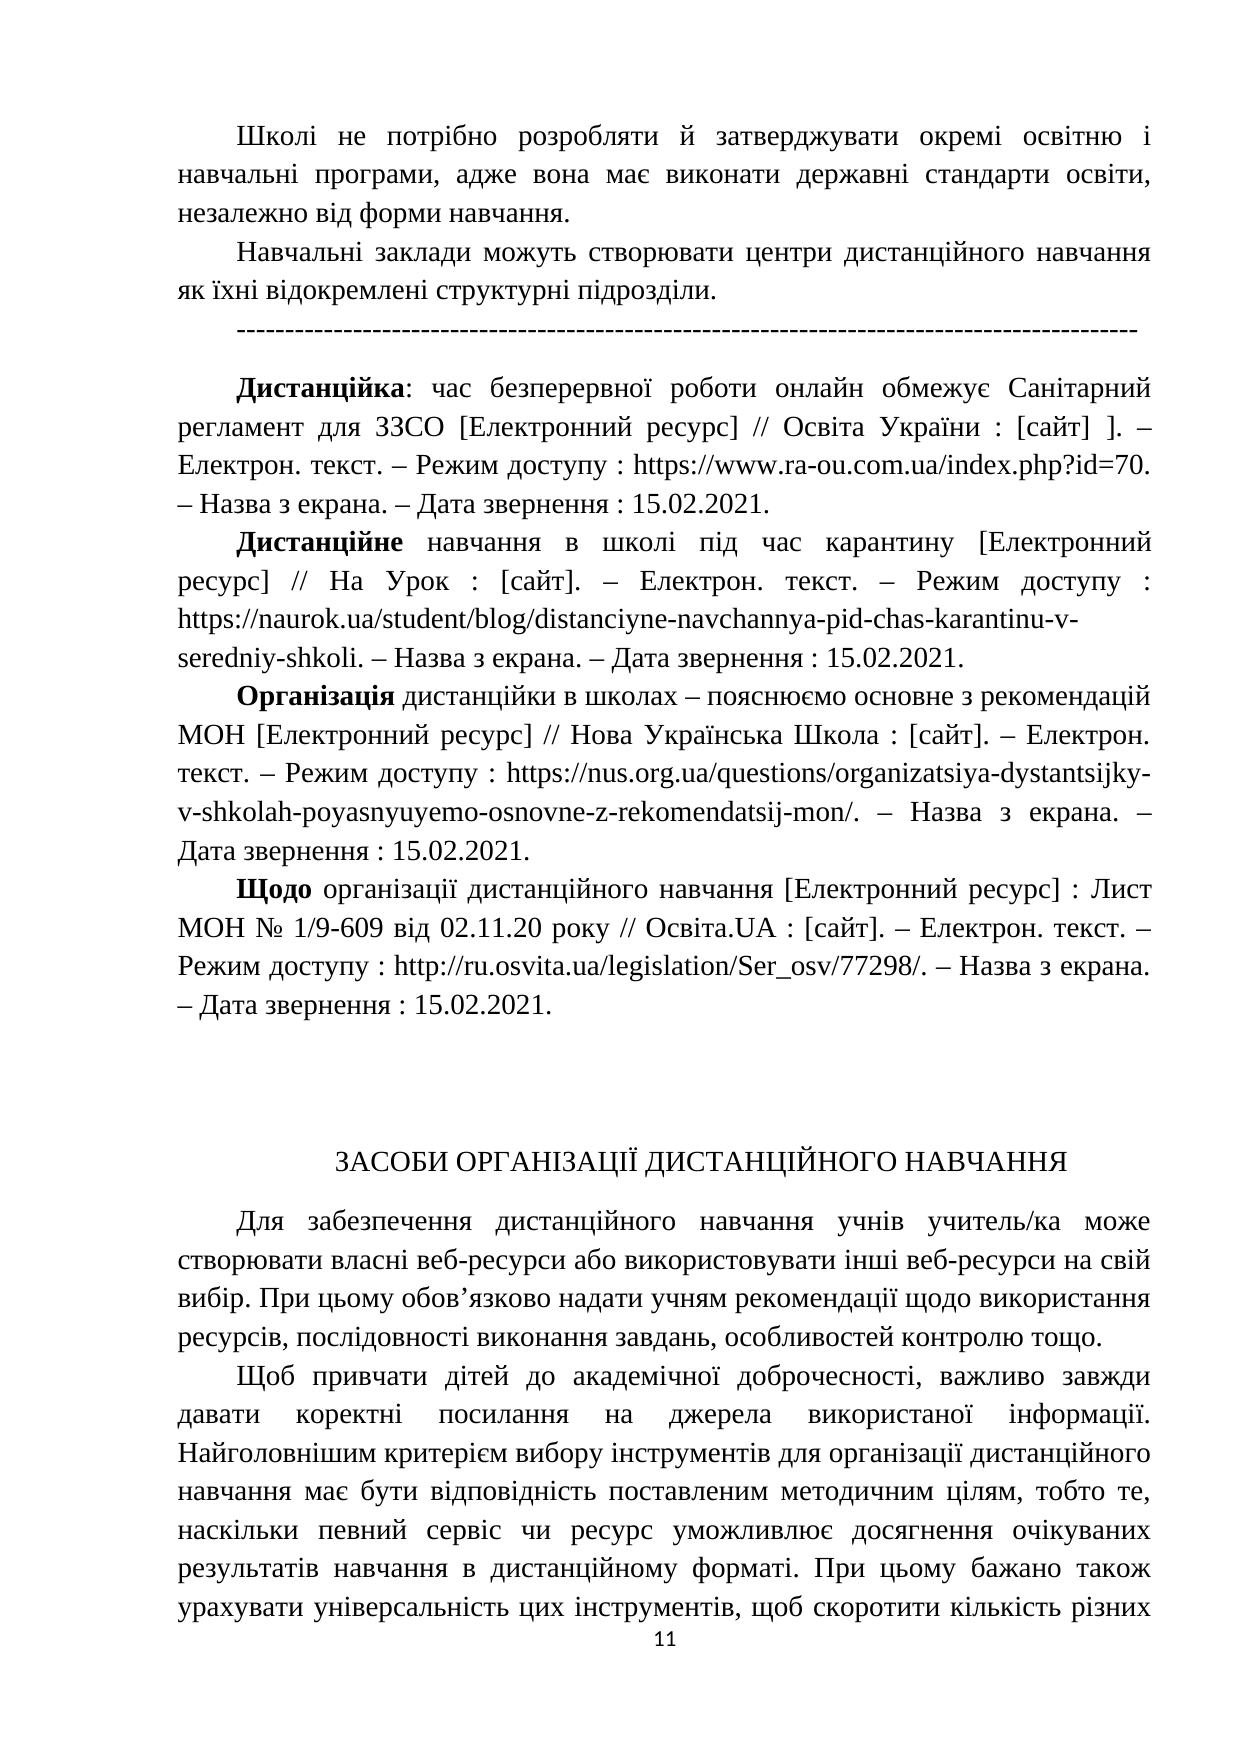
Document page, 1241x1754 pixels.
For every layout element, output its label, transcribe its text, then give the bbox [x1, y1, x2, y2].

text Для забезпечення дистанційного навчання учнів учитель/ка може створювати власні веб-ресурси або використовувати інші веб-ресурси на свій вибір. При цьому обов’язково надати учням рекомендації щодо використання ресурсів, послідовності виконання завдань, особливостей контролю тощо. [177, 1203, 1152, 1353]
text --------------------------------------------------------------------------------------------- [177, 311, 1152, 344]
text Навчальні заклади можуть створювати центри дистанційного навчання як їхні відокремлені структурні підрозділи. [177, 234, 1152, 306]
text Щодо організації дистанційного навчання [Електронний ресурс] : Лист МОН № 1/9-609 від 02.11.20 року // Освіта.UA : [сайт]. – Електрон. текст. – Режим доступу : http://ru.osvita.ua/legislation/Ser_osv/77298/. – Назва з екрана. – Дата звернення : 15.02.2021. [177, 871, 1152, 1020]
text Школі не потрібно розробляти й затверджувати окремі освітню і навчальні програми, адже вона має виконати державні стандарти освіти, незалежно від форми навчання. [177, 118, 1152, 229]
text Дистанційка: час безперервної роботи онлайн обмежує Санітарний регламент для ЗЗСО [Електронний ресурс] // Освіта України : [сайт] ]. – Електрон. текст. – Режим доступу : https://www.ra-ou.com.ua/index.php?id=70. – Назва з екрана. – Дата звернення : 15.02.2021. [177, 370, 1152, 519]
text Дистанційне навчання в школі під час карантину [Електронний ресурс] // На Урок : [сайт]. – Електрон. текст. – Режим доступу : https://naurok.ua/student/blog/distanciyne-navchannya-pid-chas-karantinu-v-seredniy-shkoli. – Назва з екрана. – Дата звернення : 15.02.2021. [177, 524, 1152, 673]
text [177, 1358, 1152, 1622]
text Організація дистанційки в школах – пояснюємо основне з рекомендацій МОН [Електронний ресурс] // Нова Українська Школа : [сайт]. – Електрон. текст. – Режим доступу : https://nus.org.ua/questions/organizatsiya-dystantsijky-v-shkolah-poyasnyuyemo-osnovne-z-rekomendatsij-mon/. – Назва з екрана. – Дата звернення : 15.02.2021. [177, 678, 1152, 866]
text ЗАСОБИ ОРГАНІЗАЦІЇ ДИСТАНЦІЙНОГО НАВЧАННЯ [177, 1144, 1152, 1178]
